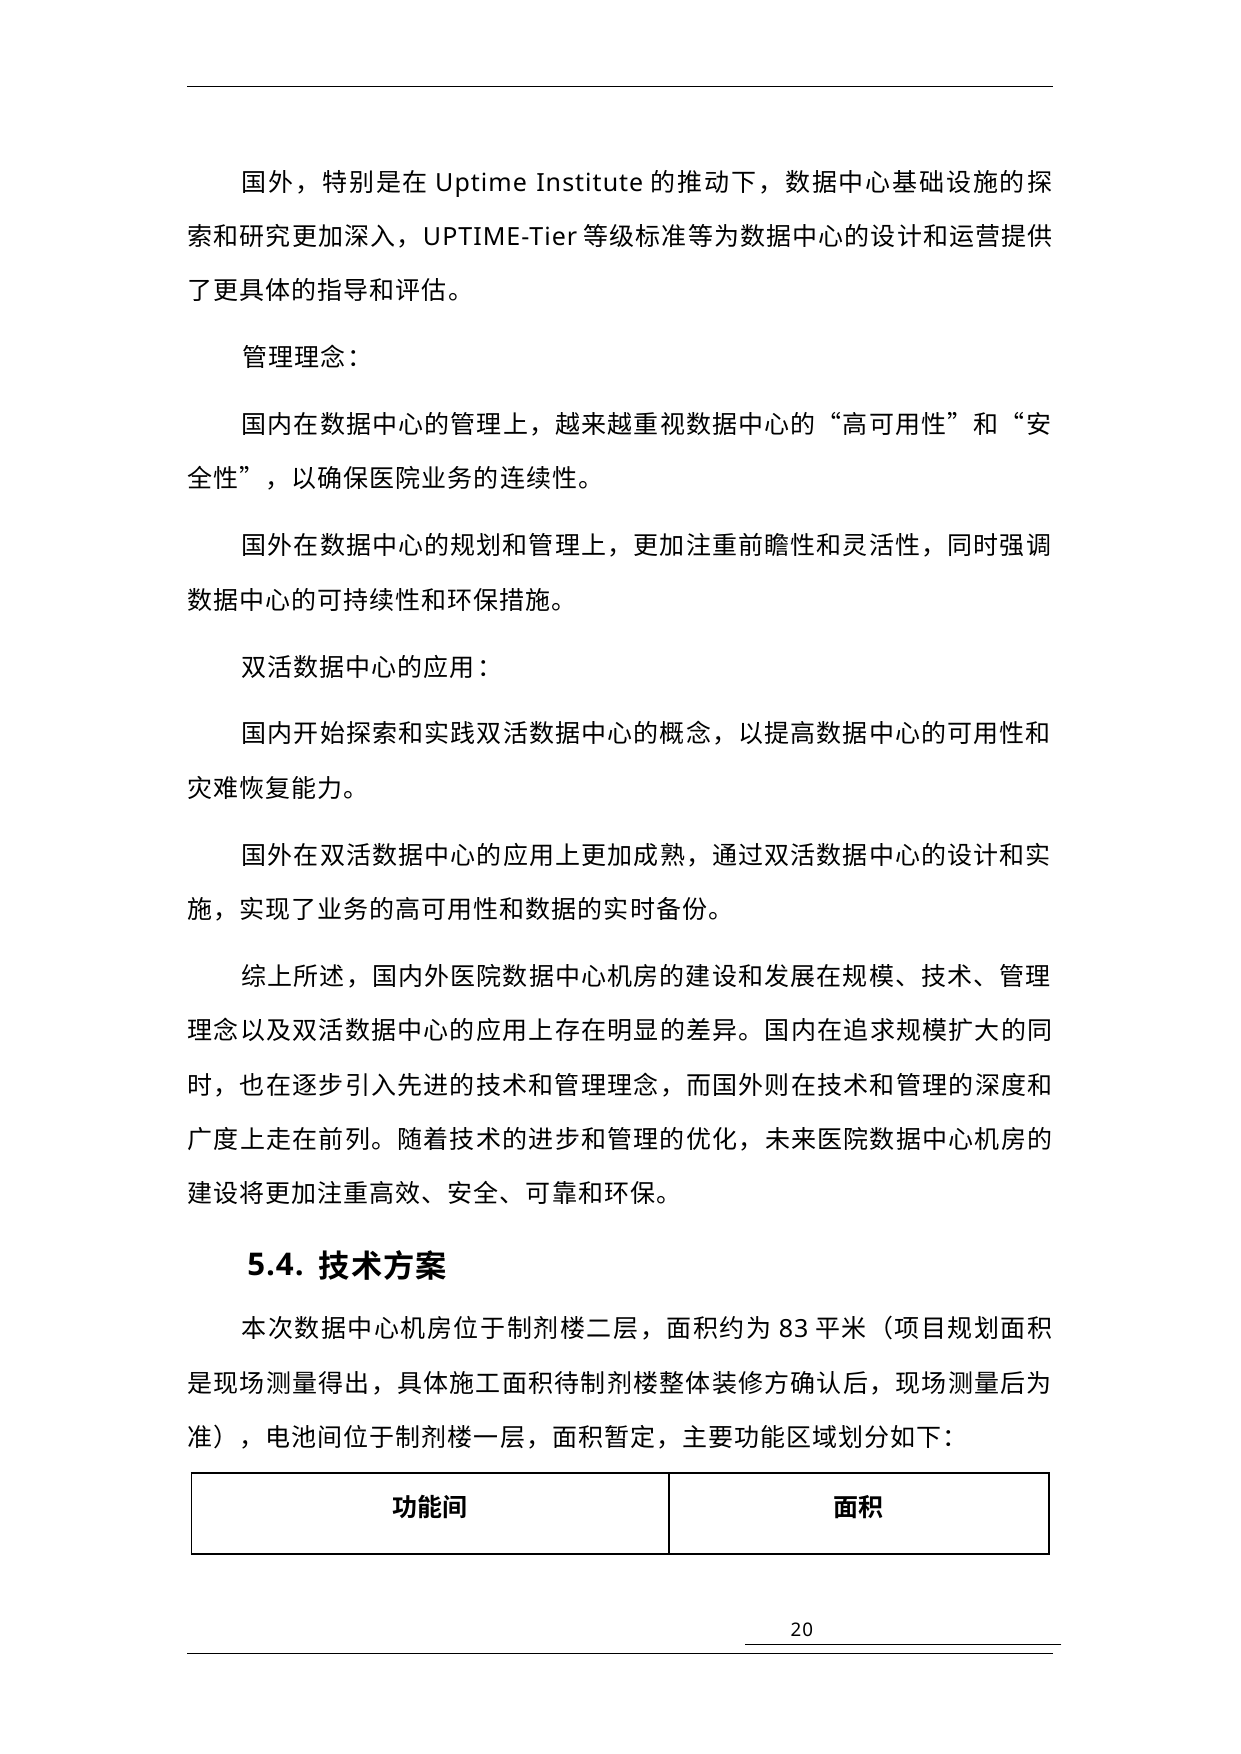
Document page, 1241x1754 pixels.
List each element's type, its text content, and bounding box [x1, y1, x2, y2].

text 国外在数据中心的规划和管理上，更加注重前瞻性和灵活性，同时强调数据中心的可持续性和环保措施。 [187, 526, 1053, 616]
table_header 面积 [670, 1474, 1048, 1553]
text 国内在数据中心的管理上，越来越重视数据中心的“高可用性”和“安全性”，以确保医院业务的连续性。 [187, 404, 1053, 495]
text 综上所述，国内外医院数据中心机房的建设和发展在规模、技术、管理理念以及双活数据中心的应用上存在明显的差异。国内在追求规模扩大的同时，也在逐步引入先进的技术和管理理念，而国外则在技术和管理的深度和广度上走在前列。随着技术的进步和管理的优化，未来医院数据中心机房的建设将更加注重高效、安全、可靠和环保。 [187, 956, 1053, 1210]
text 本次数据中心机房位于制剂楼二层，面积约为83平米（项目规划面积是现场测量得出，具体施工面积待制剂楼整体装修方确认后，现场测量后为准），电池间位于制剂楼一层，面积暂定，主要功能区域划分如下： [187, 1309, 1053, 1454]
text 国内开始探索和实践双活数据中心的概念，以提高数据中心的可用性和灾难恢复能力。 [187, 714, 1053, 804]
text 国外在双活数据中心的应用上更加成熟，通过双活数据中心的设计和实施，实现了业务的高可用性和数据的实时备份。 [187, 835, 1053, 926]
text 国外，特别是在Uptime Institute的推动下，数据中心基础设施的探索和研究更加深入，UPTIME-Tier等级标准等为数据中心的设计和运营提供了更具体的指导和评估‌。 [187, 162, 1053, 307]
table_header 功能间 [192, 1474, 668, 1553]
subtitle 技术方案 [247, 1241, 1053, 1286]
text 双活数据中心的应用‌： [187, 647, 1053, 683]
text ‌管理理念‌： [187, 338, 1053, 374]
